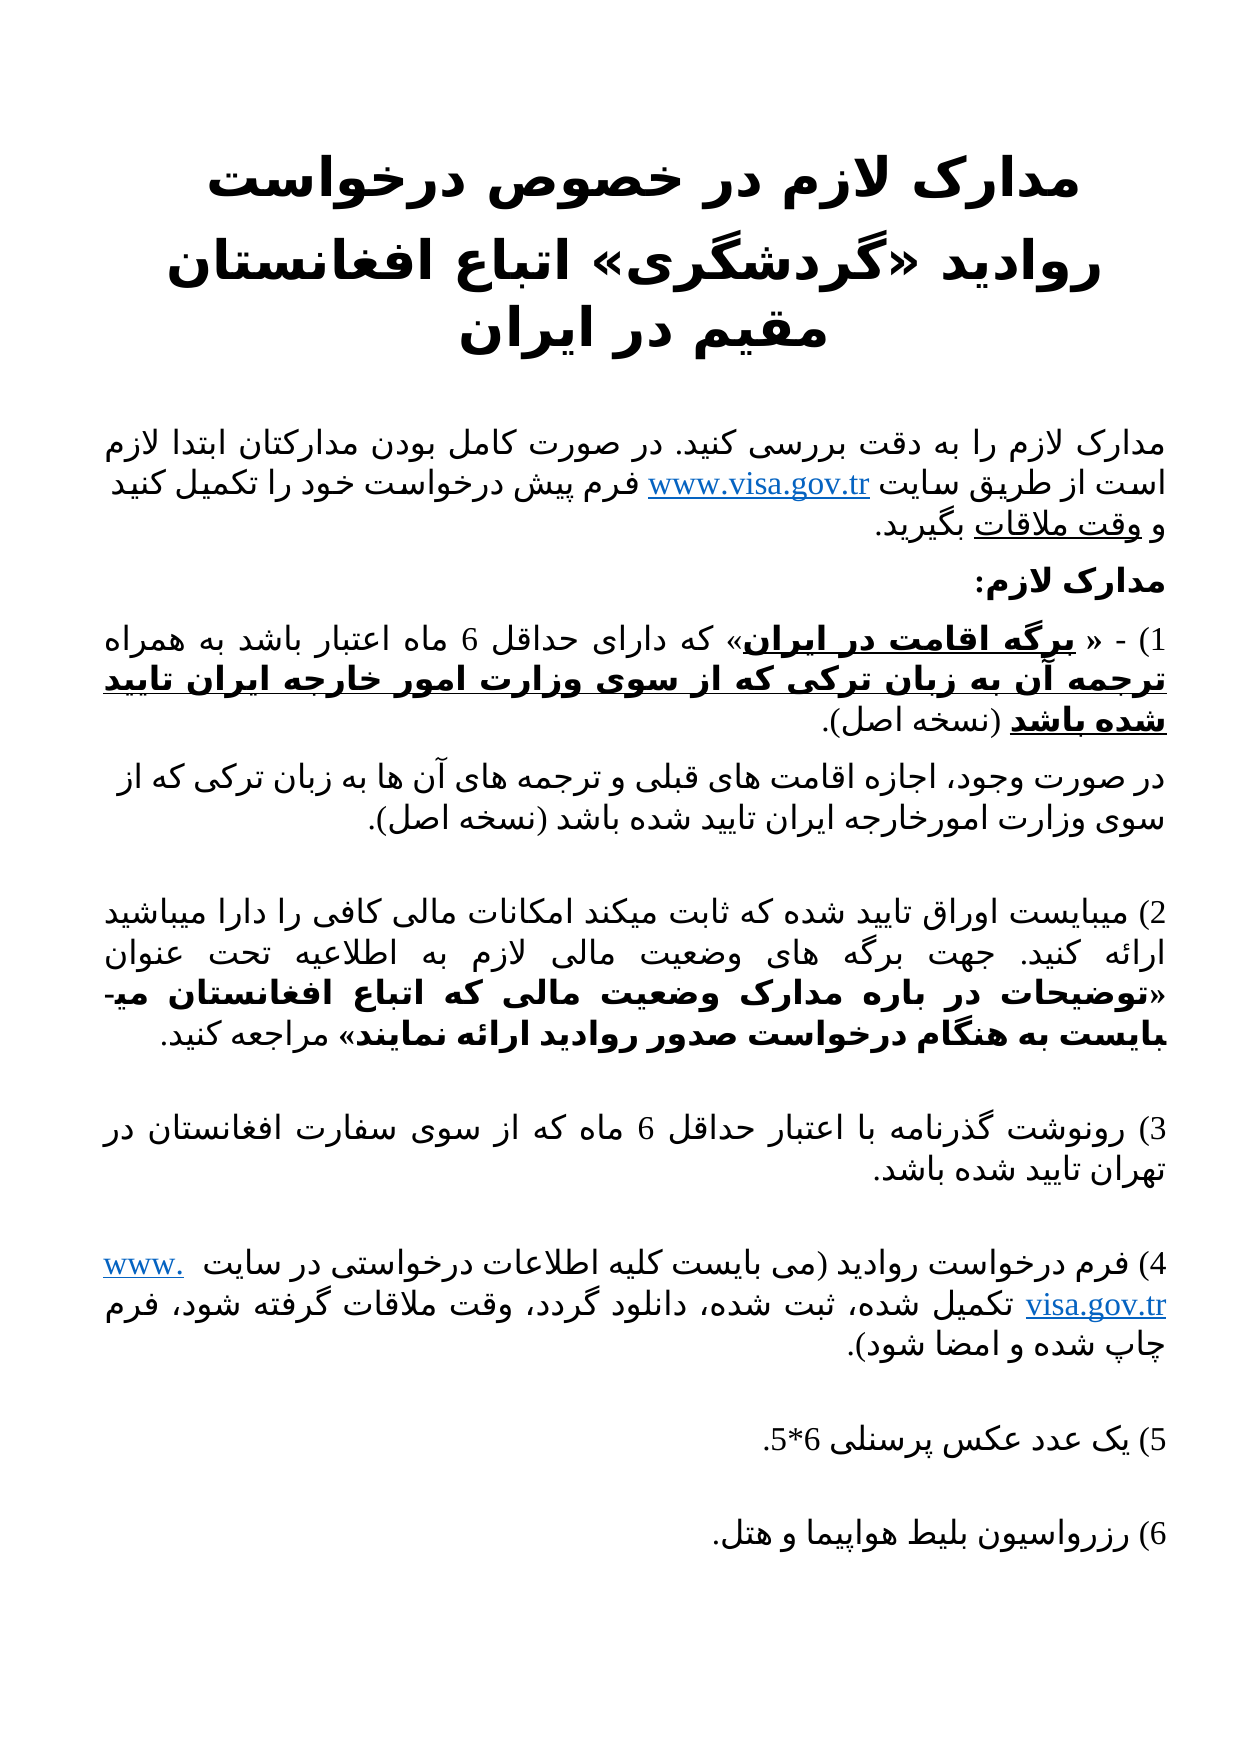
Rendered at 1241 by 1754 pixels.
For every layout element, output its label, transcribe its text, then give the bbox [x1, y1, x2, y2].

text 1) - « برگه اقامت در ایران» که دارای حداقل 6 ماه اعتبار باشد به همراه ترجمه آن به زبان ترکی که از سوی وزارت امور خارجه ایران تایید شده باشد (نسخه اصل). [103, 619, 1167, 693]
text 4) فرم درخواست روادید (می بایست کلیه اطلاعات درخواستی در سایت www. visa.gov.tr تکمیل شده، ثبت شده، دانلود گردد، وقت ملاقات گرفته شود، فرم چاپ شده و امضا شود). [103, 1243, 1167, 1363]
text مدارک لازم: [103, 562, 1167, 600]
text 1) - « برگه اقامت در ایران» که دارای حداقل 6 ماه اعتبار باشد به همراه ترجمه آن به زبان ترکی که از سوی وزارت امور خارجه ایران تایید شده باشد (نسخه اصل). [103, 694, 1167, 738]
text 5) یک عدد عکس پرسنلی 6*5. [103, 1419, 1167, 1457]
text 3) رونوشت گذرنامه با اعتبار حداقل 6 ماه که از سوی سفارت افغانستان در تهران تایید شده باشد. [103, 1108, 1167, 1187]
text در صورت وجود، اجازه اقامت های قبلی و ترجمه های آن ها به زبان ترکی که از سوی وزارت امورخارجه ایران تایید شده باشد (نسخه اصل). [103, 757, 1167, 836]
text مدارک لازم را به دقت بررسی کنید. در صورت کامل بودن مدارکتان ابتدا لازم است از طریق سایت www.visa.gov.tr فرم پیش درخواست خود را تکمیل کنید و وقت ملاقات بگیرید. [103, 423, 1167, 543]
text 6) رزرواسیون بلیط هواپیما و هتل. [103, 1513, 1167, 1551]
text مدارک لازم در خصوص درخواست [103, 146, 1167, 209]
text روادید «گردشگری» اتباع افغانستان مقیم در ایران [103, 229, 1167, 359]
text 2) میبایست اوراق تایید شده که ثابت میکند امکانات مالی کافی را دارا میباشید ارائه کنید. جهت برگه های وضعیت مالی لازم به اطلاعیه تحت عنوان «توضیحات در باره مدارک وضعیت مالی که اتباع افغانستان میبایست به هنگام درخواست صدور روادید ارائه نمایند» مراجعه کنید. [103, 892, 1167, 1052]
